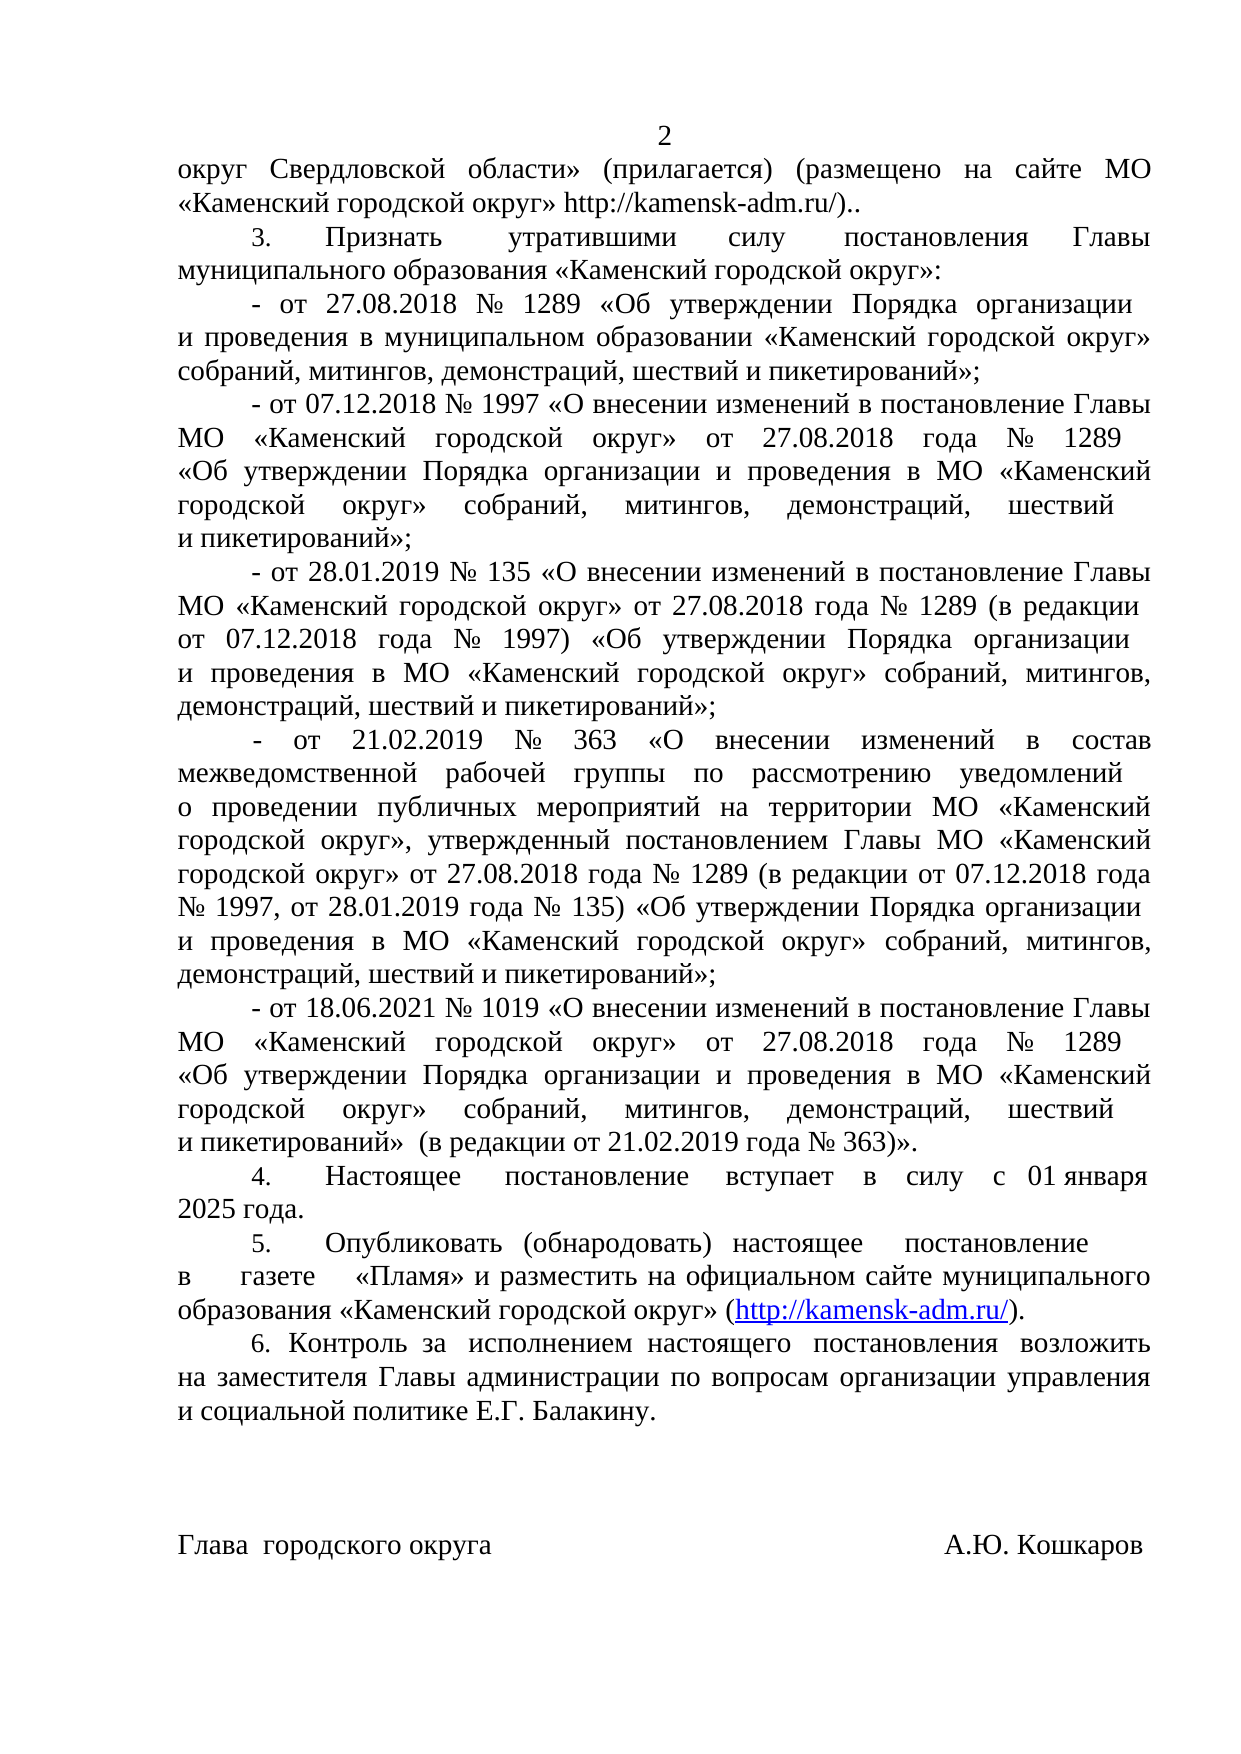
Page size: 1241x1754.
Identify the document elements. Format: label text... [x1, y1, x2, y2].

list Контроль за исполнением настоящего постановления возложить [251, 1326, 1152, 1359]
list Опубликовать (обнародовать) настоящее постановление в газете «Пламя» и разместить на официальном сайте муниципального образования «Каменский городской округ» (http://kamensk-adm.ru/). [177, 1225, 1152, 1326]
text округ Свердловской области» (прилагается) (размещено на сайте МО «Каменский городской округ» http://kamensk-adm.ru/).. [177, 152, 1152, 219]
text - от 21.02.2019 № 363 «О внесении изменений в состав межведомственной рабочей группы по рассмотрению уведомлений о проведении публичных мероприятий на территории МО «Каменский городской округ», утвержденный постановлением Главы МО «Каменский городской округ» от 27.08.2018 года № 1289 (в редакции от 07.12.2018 года № 1997, от 28.01.2019 года № 135) «Об утверждении Порядка организации и проведения в МО «Каменский городской округ» собраний, митингов, демонстраций, шествий и пикетирований»; [177, 722, 1152, 990]
list Признать утратившими силу постановления Главы [251, 219, 1152, 252]
text на заместителя Главы администрации по вопросам организации управления и социальной политике Е.Г. Балакину. [177, 1359, 1152, 1426]
list Настоящее постановление вступает в силу с 01 января [251, 1158, 1152, 1191]
text - от 07.12.2018 № 1997 «О внесении изменений в постановление Главы МО «Каменский городской округ» от 27.08.2018 года № 1289 «Об утверждении Порядка организации и проведения в МО «Каменский городской округ» собраний, митингов, демонстраций, шествий и пикетирований»; [177, 386, 1152, 554]
text - от 28.01.2019 № 135 «О внесении изменений в постановление Главы МО «Каменский городской округ» от 27.08.2018 года № 1289 (в редакции от 07.12.2018 года № 1997) «Об утверждении Порядка организации и проведения в МО «Каменский городской округ» собраний, митингов, демонстраций, шествий и пикетирований»; [177, 554, 1152, 722]
text Глава городского округа А.Ю. Кошкаров [177, 1527, 1152, 1560]
text - от 18.06.2021 № 1019 «О внесении изменений в постановление Главы МО «Каменский городской округ» от 27.08.2018 года № 1289 «Об утверждении Порядка организации и проведения в МО «Каменский городской округ» собраний, митингов, демонстраций, шествий и пикетирований» (в редакции от 21.02.2019 года № 363)». [177, 990, 1152, 1158]
text муниципального образования «Каменский городской округ»: [177, 252, 1152, 286]
text - от 27.08.2018 № 1289 «Об утверждении Порядка организации и проведения в муниципальном образовании «Каменский городской округ» собраний, митингов, демонстраций, шествий и пикетирований»; [177, 286, 1152, 386]
text 2 [177, 118, 1152, 152]
text 2025 года. [177, 1191, 1152, 1225]
